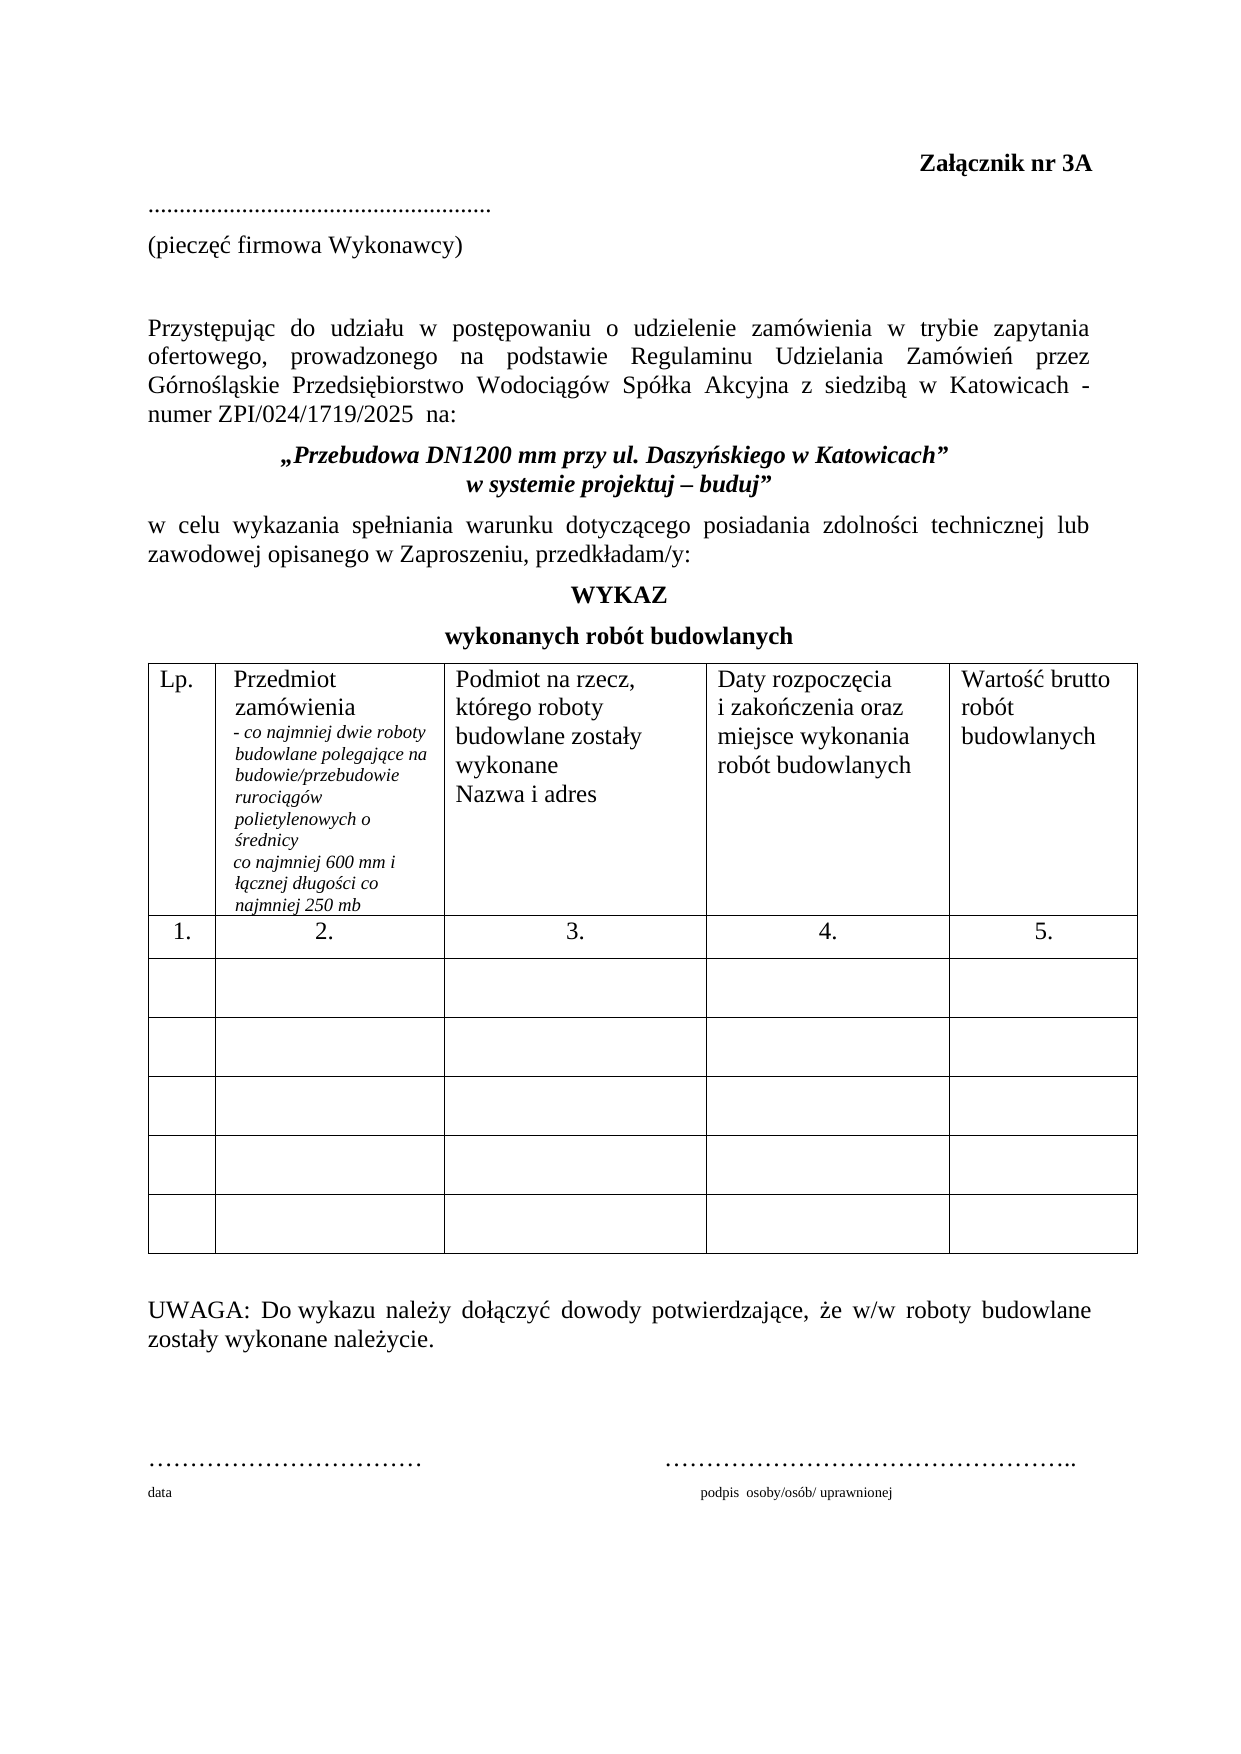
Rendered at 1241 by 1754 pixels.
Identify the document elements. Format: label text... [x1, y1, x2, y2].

table_cell 2. [216, 916, 444, 957]
table_cell [950, 959, 1137, 1017]
table_cell 3. [445, 916, 706, 957]
table_header Przedmiot zamówienia - co najmniej dwie roboty budowlane polegające na budowie/przebudowie rurociągów polietylenowych o średnicy co najmniej 600 mm i łącznej długości co najmniej 250 mb [216, 664, 444, 915]
table_cell [149, 959, 215, 1017]
text ....................................................... [148, 189, 1093, 218]
table_cell 1. [149, 916, 215, 957]
table_cell [149, 1018, 215, 1076]
table_header Wartość brutto robót budowlanych [950, 664, 1137, 915]
table_cell [950, 1136, 1137, 1194]
text w celu wykazania spełniania warunku dotyczącego posiadania zdolności technicznej lub zawodowej opisanego w Zaproszeniu, przedkładam/y: [148, 510, 1090, 568]
table_cell [216, 959, 444, 1017]
table_cell [149, 1136, 215, 1194]
table_cell [445, 1077, 706, 1135]
text …………………………… ………………………………………….. data podpis osoby/osób/ uprawnionej [148, 1443, 1093, 1500]
table_header Podmiot na rzecz, którego roboty budowlane zostały wykonane Nazwa i adres [445, 664, 706, 915]
text WYKAZ [148, 580, 1090, 609]
table_cell [445, 1195, 706, 1253]
table_cell 4. [707, 916, 949, 957]
table_header Lp. [149, 664, 215, 915]
table_cell [216, 1018, 444, 1076]
table_cell [445, 959, 706, 1017]
table_cell [950, 1195, 1137, 1253]
table_cell [216, 1077, 444, 1135]
table_cell [149, 1077, 215, 1135]
table_cell [216, 1136, 444, 1194]
table_cell [445, 1018, 706, 1076]
text UWAGA: Do wykazu należy dołączyć dowody potwierdzające, że w/w roboty budowlane zostały wykonane należycie. [148, 1295, 1093, 1353]
text wykonanych robót budowlanych [148, 621, 1090, 650]
table_cell [707, 1077, 949, 1135]
table_cell [707, 1195, 949, 1253]
table_header Daty rozpoczęcia i zakończenia oraz miejsce wykonania robót budowlanych [707, 664, 949, 915]
text (pieczęć firmowa Wykonawcy) [148, 230, 1093, 259]
text „Przebudowa DN1200 mm przy ul. Daszyńskiego w Katowicach” w systemie projektuj – buduj” [148, 440, 1090, 498]
table_cell [707, 1136, 949, 1194]
text Przystępując do udziału w postępowaniu o udzielenie zamówienia w trybie zapytania ofertowego, prowadzonego na podstawie Regulaminu Udzielania Zamówień przez Górnośląskie Przedsiębiorstwo Wodociągów Spółka Akcyjna z siedzibą w Katowicach - numer ZPI/024/1719/2025 na: [148, 313, 1090, 428]
table_cell [707, 1018, 949, 1076]
text Załącznik nr 3A [148, 148, 1093, 176]
table_cell [216, 1195, 444, 1253]
table_cell 5. [950, 916, 1137, 957]
table_cell [950, 1018, 1137, 1076]
table_cell [149, 1195, 215, 1253]
table_cell [950, 1077, 1137, 1135]
table_cell [707, 959, 949, 1017]
table_cell [445, 1136, 706, 1194]
